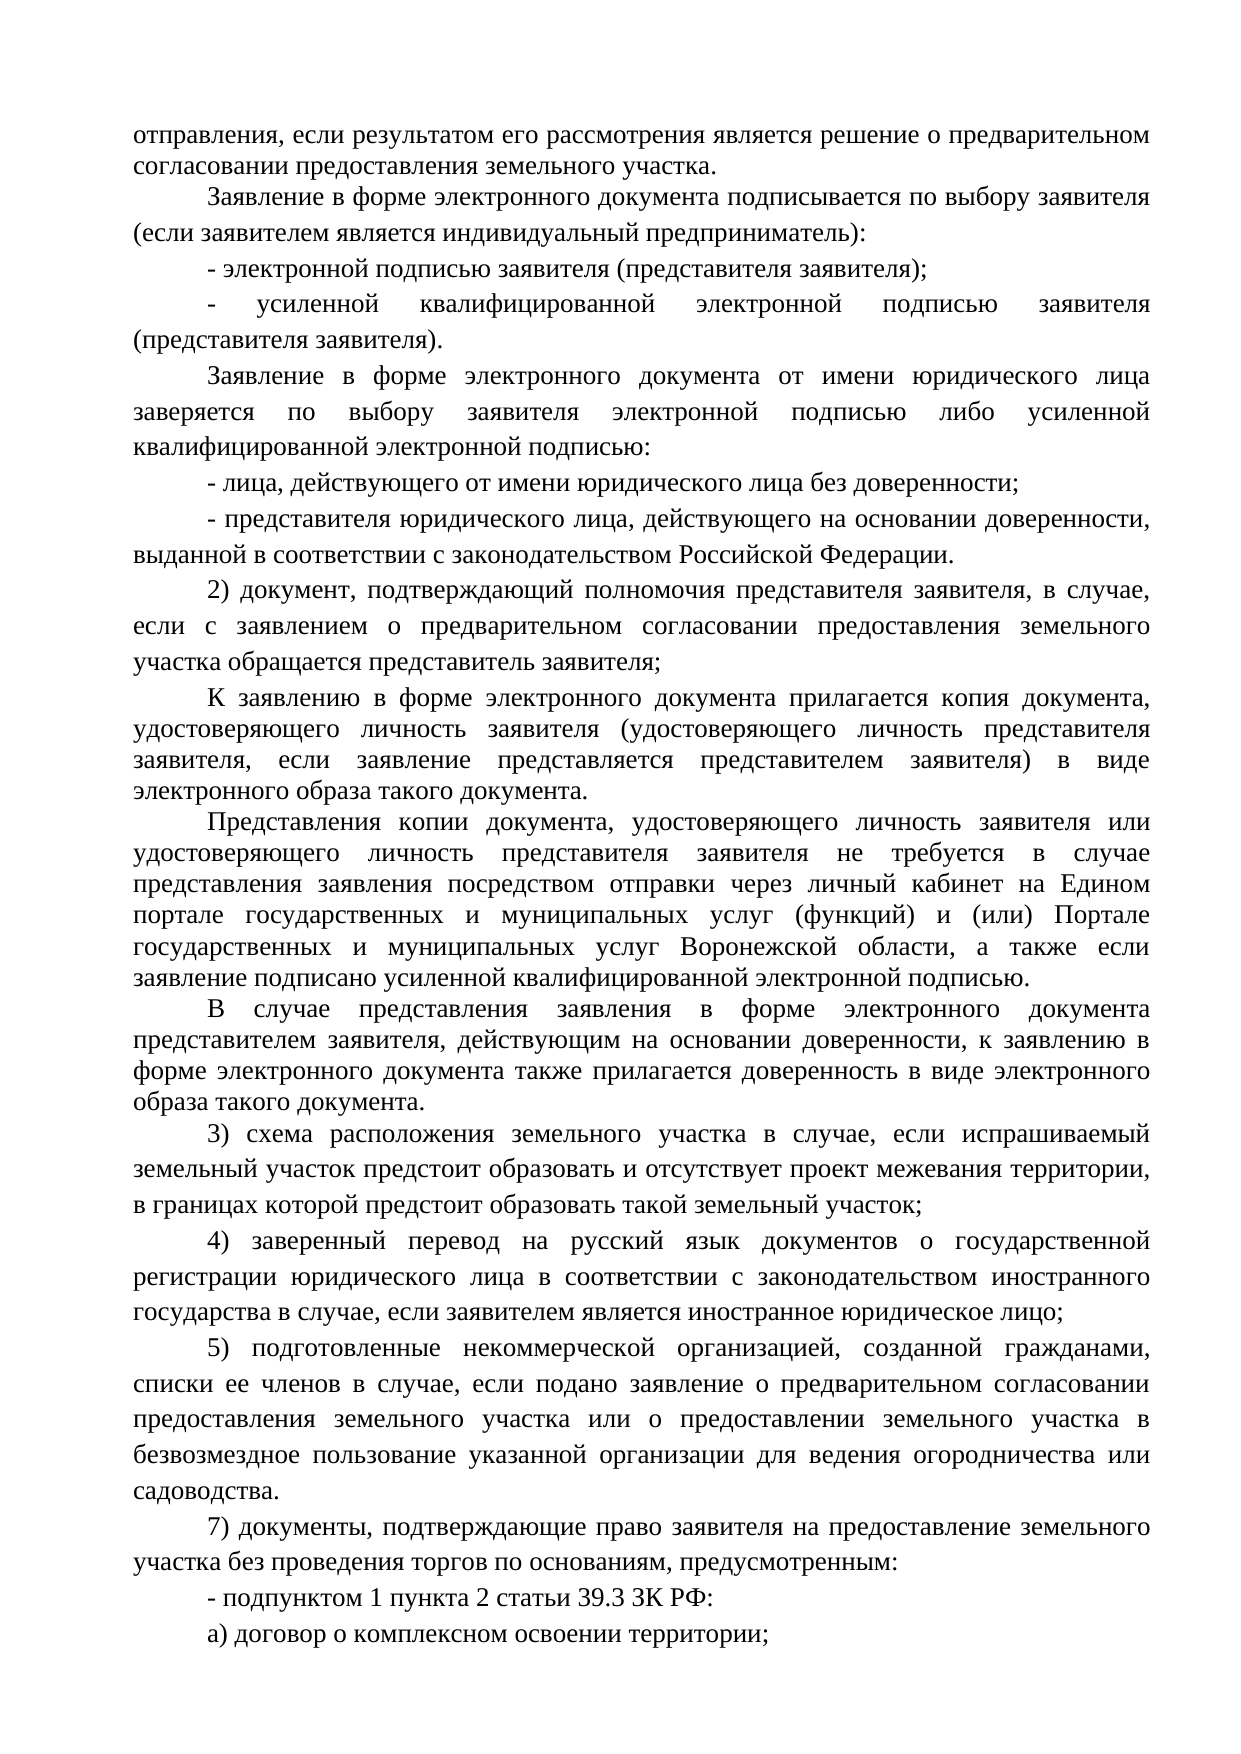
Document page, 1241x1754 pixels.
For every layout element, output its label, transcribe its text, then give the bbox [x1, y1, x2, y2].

text а) договор о комплексном освоении территории; [133, 1617, 1152, 1648]
text - лица, действующего от имени юридического лица без доверенности; [133, 466, 1152, 497]
text - представителя юридического лица, действующего на основании доверенности, выданной в соответствии с законодательством Российской Федерации. [133, 502, 1152, 569]
text К заявлению в форме электронного документа прилагается копия документа, удостоверяющего личность заявителя (удостоверяющего личность представителя заявителя, если заявление представляется представителем заявителя) в виде электронного образа такого документа. [133, 681, 1152, 805]
text 4) заверенный перевод на русский язык документов о государственной регистрации юридического лица в соответствии с законодательством иностранного государства в случае, если заявителем является иностранное юридическое лицо; [133, 1224, 1152, 1326]
text В случае представления заявления в форме электронного документа представителем заявителя, действующим на основании доверенности, к заявлению в форме электронного документа также прилагается доверенность в виде электронного образа такого документа. [133, 992, 1152, 1117]
text Заявление в форме электронного документа от имени юридического лица заверяется по выбору заявителя электронной подписью либо усиленной квалифицированной электронной подписью: [133, 359, 1152, 462]
text - усиленной квалифицированной электронной подписью заявителя (представителя заявителя). [133, 288, 1152, 354]
text 5) подготовленные некоммерческой организацией, созданной гражданами, списки ее членов в случае, если подано заявление о предварительном согласовании предоставления земельного участка или о предоставлении земельного участка в безвозмездное пользование указанной организации для ведения огородничества или садоводства. [133, 1331, 1152, 1505]
text 7) документы, подтверждающие право заявителя на предоставление земельного участка без проведения торгов по основаниям, предусмотренным: [133, 1510, 1152, 1577]
text Представления копии документа, удостоверяющего личность заявителя или удостоверяющего личность представителя заявителя не требуется в случае представления заявления посредством отправки через личный кабинет на Едином портале государственных и муниципальных услуг (функций) и (или) Портале государственных и муниципальных услуг Воронежской области, а также если заявление подписано усиленной квалифицированной электронной подписью. [133, 805, 1152, 992]
text 3) схема расположения земельного участка в случае, если испрашиваемый земельный участок предстоит образовать и отсутствует проект межевания территории, в границах которой предстоит образовать такой земельный участок; [133, 1117, 1152, 1219]
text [133, 118, 1152, 180]
text - электронной подписью заявителя (представителя заявителя); [133, 252, 1152, 283]
text 2) документ, подтверждающий полномочия представителя заявителя, в случае, если с заявлением о предварительном согласовании предоставления земельного участка обращается представитель заявителя; [133, 573, 1152, 676]
text - подпунктом 1 пункта 2 статьи 39.3 ЗК РФ: [133, 1581, 1152, 1612]
text Заявление в форме электронного документа подписывается по выбору заявителя (если заявителем является индивидуальный предприниматель): [133, 180, 1152, 247]
